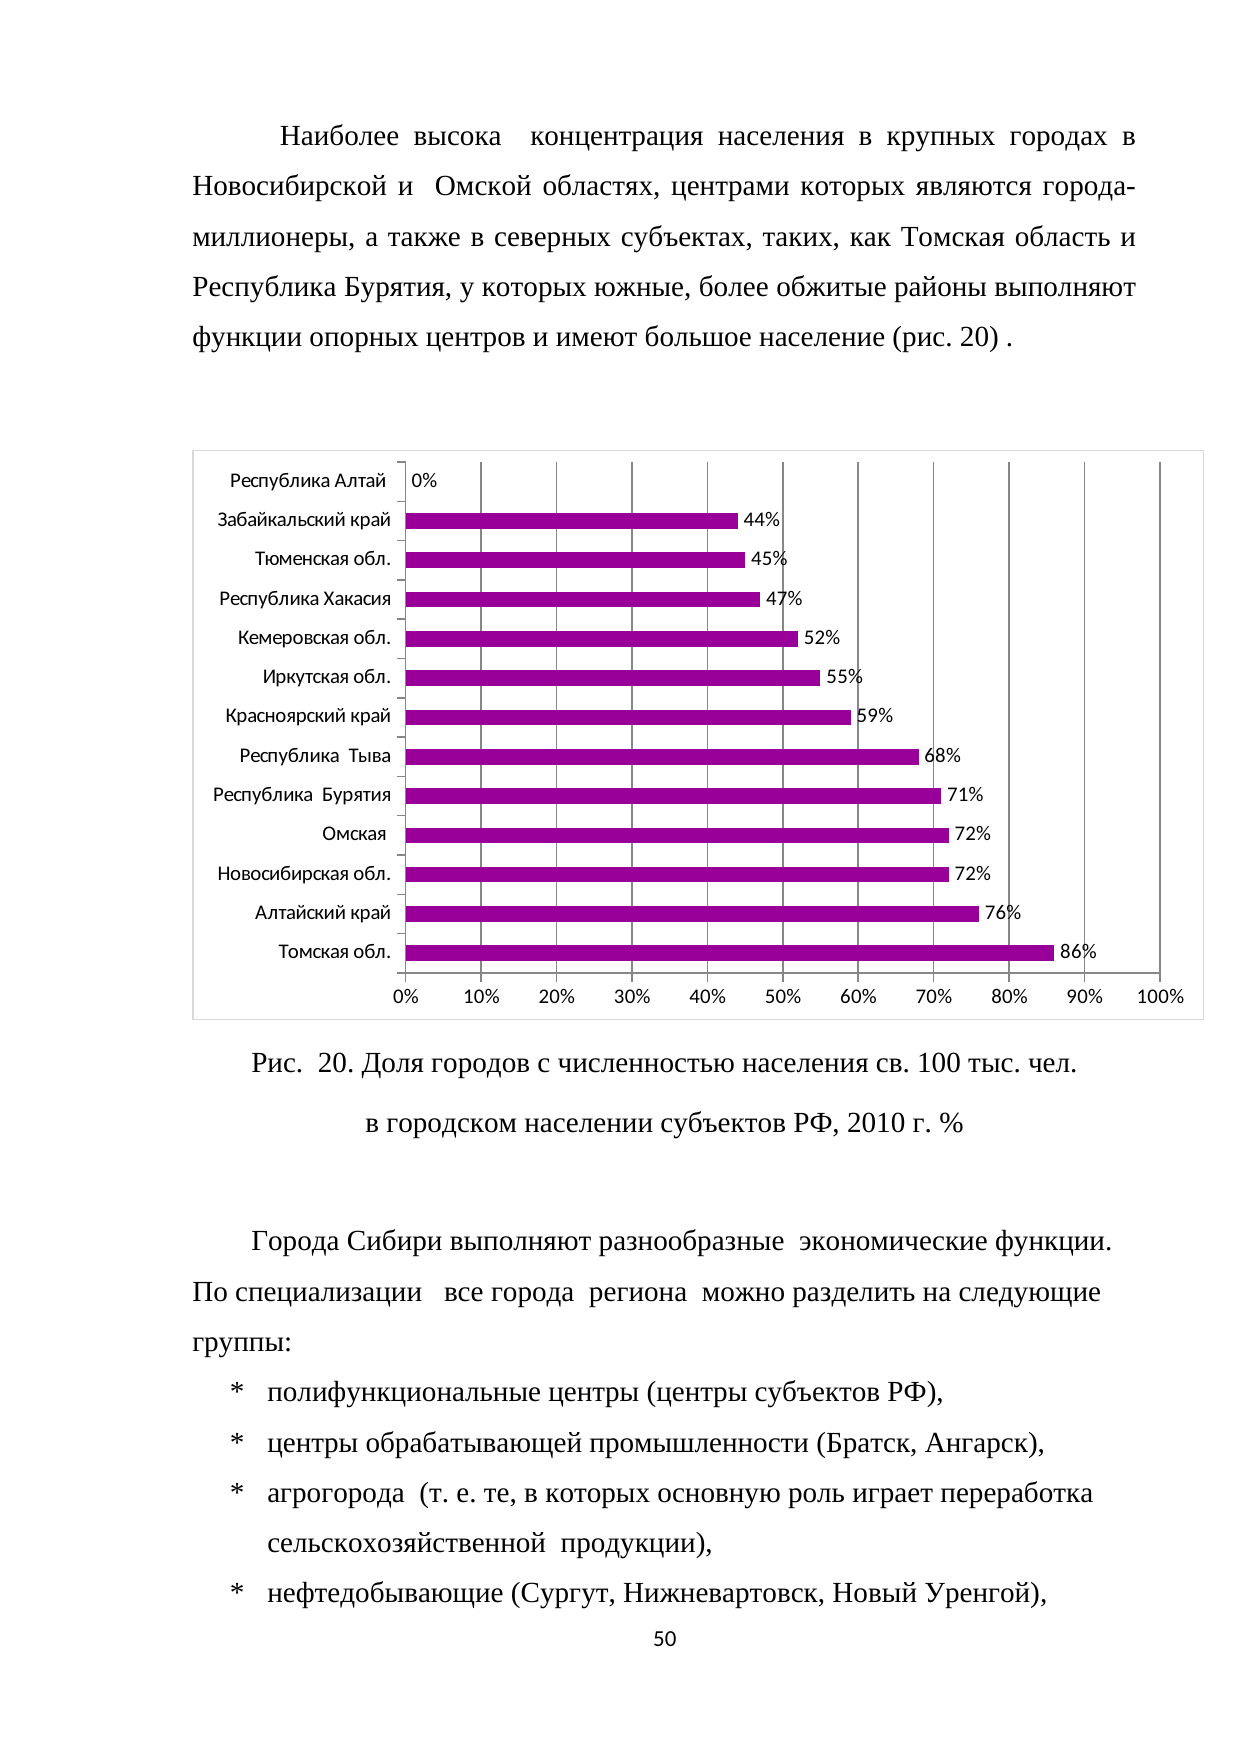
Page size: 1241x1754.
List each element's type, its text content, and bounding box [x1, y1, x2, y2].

list центры обрабатывающей промышленности (Братск, Ангарск), [229, 1425, 1137, 1458]
text в городском населении субъектов РФ, 2010 г. % [192, 1105, 1137, 1138]
text Города Сибири выполняют разнообразные экономические функции. По специализации все города региона можно разделить на следующие группы: [192, 1223, 1137, 1358]
text Наиболее высока концентрация населения в крупных городах в Новосибирской и Омской областях, центрами которых являются города-миллионеры, а также в северных субъектах, таких, как Томская область и Республика Бурятия, у которых южные, более обжитые районы выполняют функции опорных центров и имеют большое население (рис. 20) . [192, 118, 1137, 353]
list нефтедобывающие (Сургут, Нижневартовск, Новый Уренгой), [229, 1576, 1137, 1609]
list полифункциональные центры (центры субъектов РФ), [229, 1374, 1137, 1408]
list агрогорода (т. е. те, в которых основную роль играет переработка сельскохозяйственной продукции), [229, 1475, 1137, 1559]
text Рис. 20. Доля городов с численностью населения св. 100 тыс. чел. [192, 1045, 1137, 1079]
